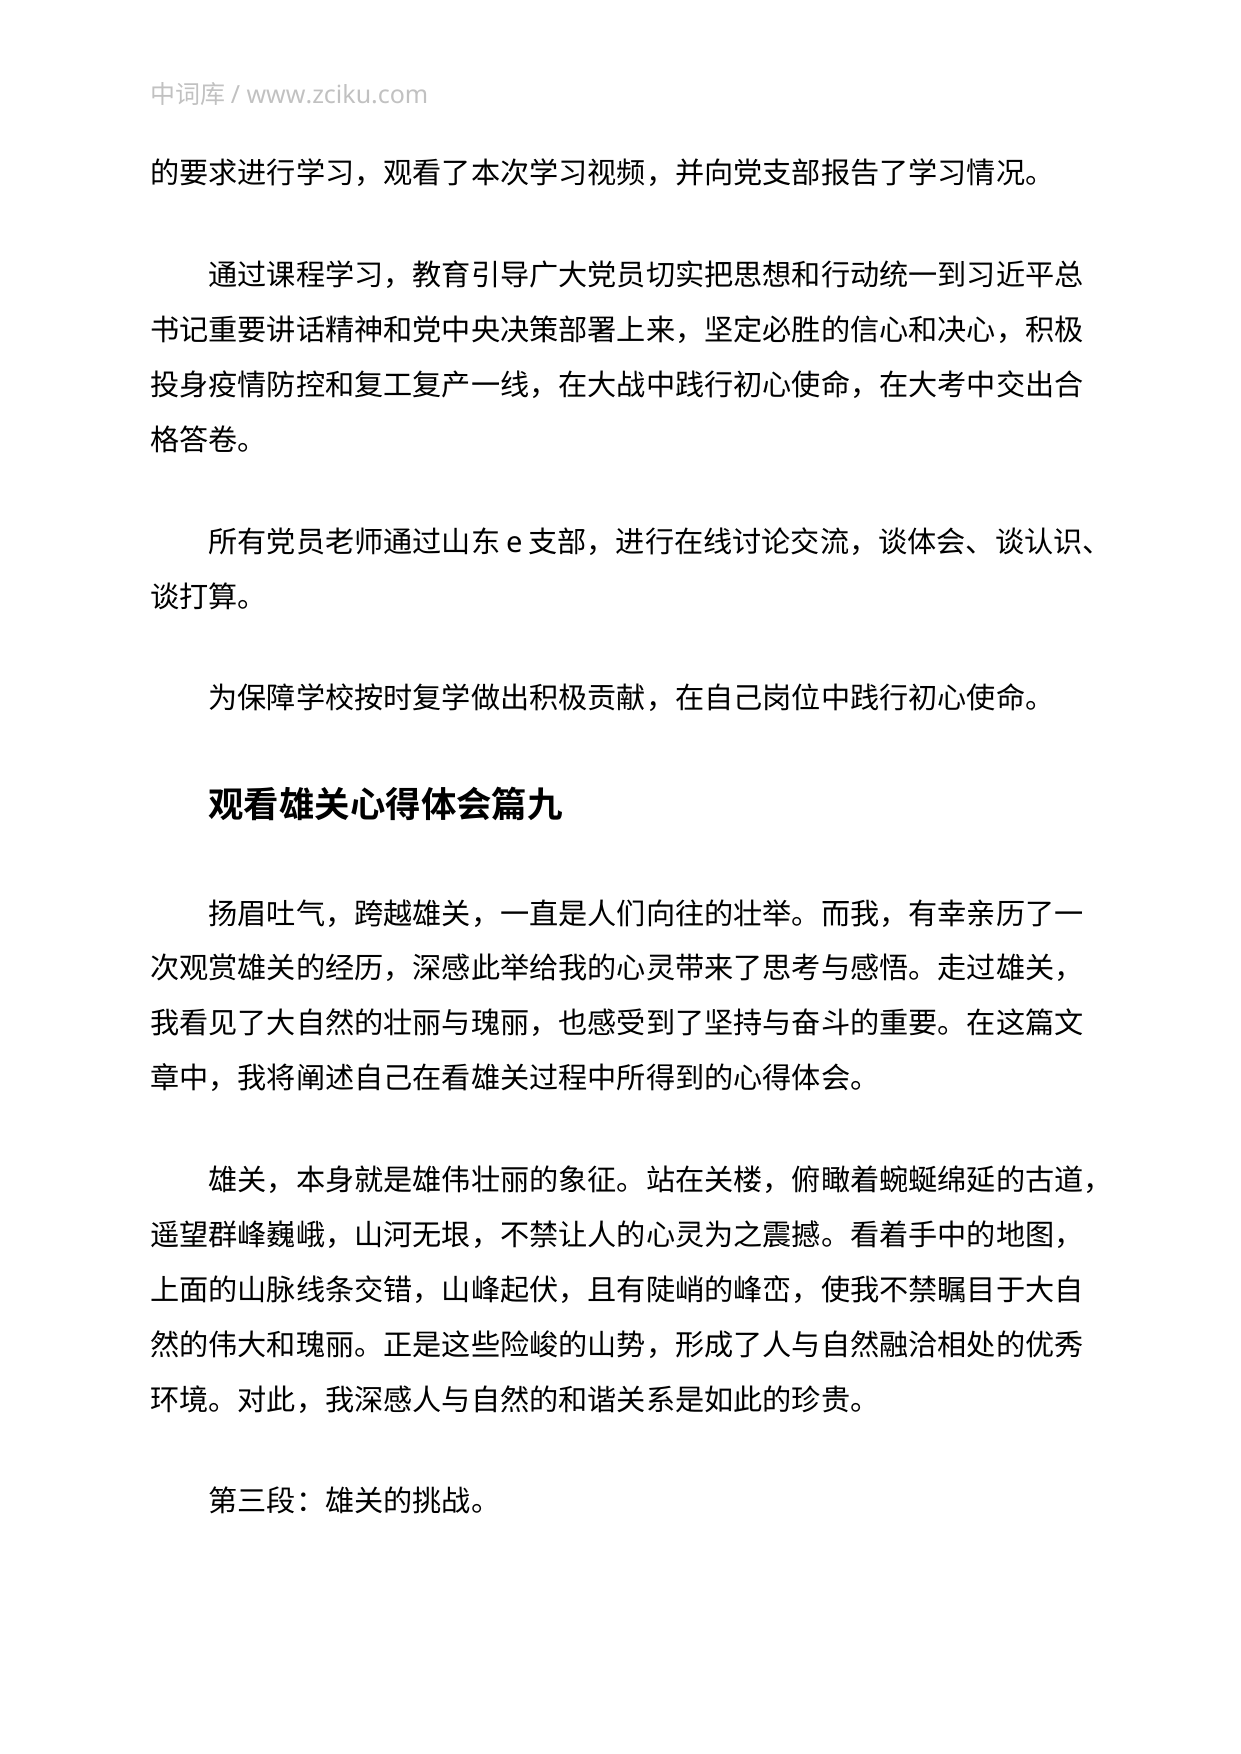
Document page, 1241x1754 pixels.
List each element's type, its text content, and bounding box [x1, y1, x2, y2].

text 第三段：雄关的挑战。 [150, 1478, 1090, 1520]
text 通过课程学习，教育引导广大党员切实把思想和行动统一到习近平总书记重要讲话精神和党中央决策部署上来，坚定必胜的信心和决心，积极投身疫情防控和复工复产一线，在大战中践行初心使命，在大考中交出合格答卷。 [150, 252, 1090, 459]
text 扬眉吐气，跨越雄关，一直是人们向往的壮举。而我，有幸亲历了一次观赏雄关的经历，深感此举给我的心灵带来了思考与感悟。走过雄关，我看见了大自然的壮丽与瑰丽，也感受到了坚持与奋斗的重要。在这篇文章中，我将阐述自己在看雄关过程中所得到的心得体会。 [150, 890, 1090, 1097]
text 所有党员老师通过山东e支部，进行在线讨论交流，谈体会、谈认识、谈打算。 [150, 518, 1090, 616]
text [150, 150, 1090, 192]
text 为保障学校按时复学做出积极贡献，在自己岗位中践行初心使命。 [150, 675, 1090, 717]
text 雄关，本身就是雄伟壮丽的象征。站在关楼，俯瞰着蜿蜒绵延的古道，遥望群峰巍峨，山河无垠，不禁让人的心灵为之震撼。看着手中的地图，上面的山脉线条交错，山峰起伏，且有陡峭的峰峦，使我不禁瞩目于大自然的伟大和瑰丽。正是这些险峻的山势，形成了人与自然融洽相处的优秀环境。对此，我深感人与自然的和谐关系是如此的珍贵。 [150, 1157, 1090, 1418]
text 观看雄关心得体会篇九 [150, 777, 1090, 828]
